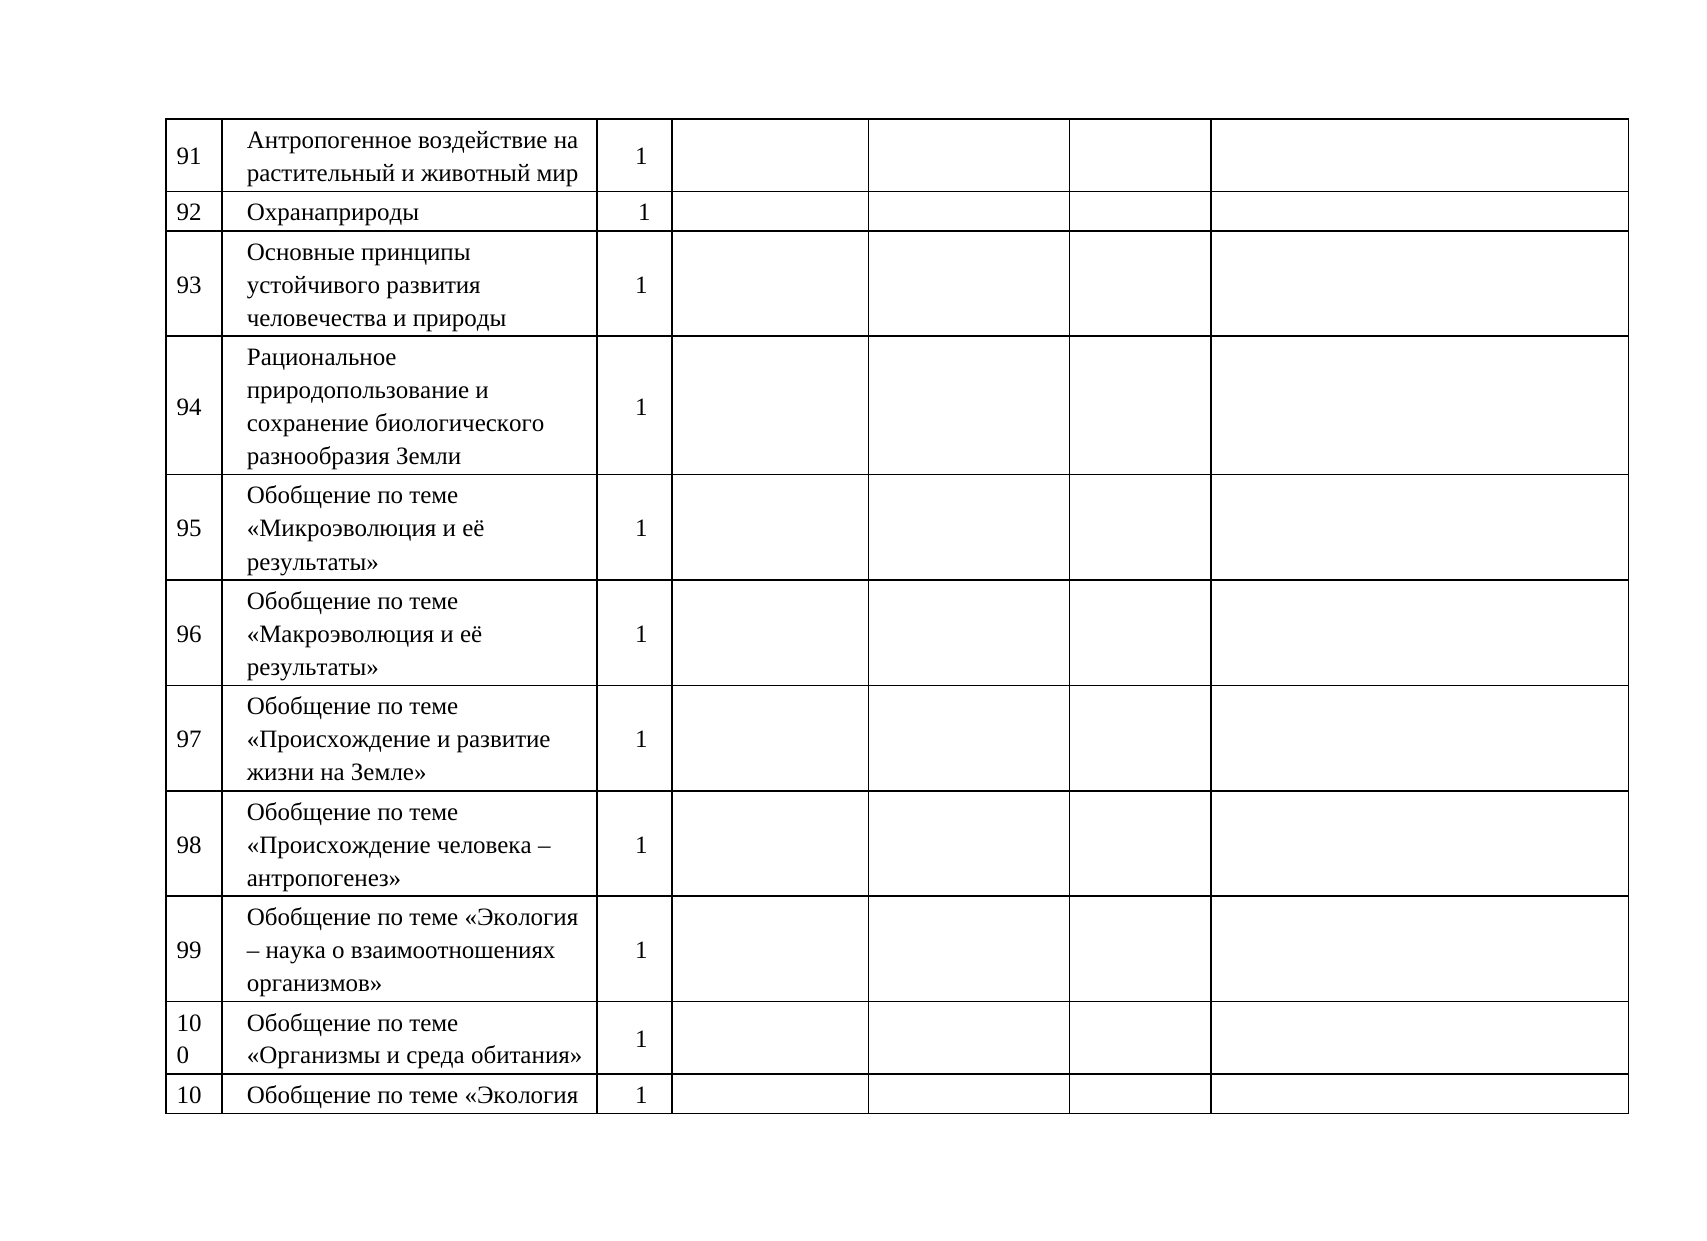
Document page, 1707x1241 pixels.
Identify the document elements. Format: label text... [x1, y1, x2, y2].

table_cell 1 [598, 192, 671, 230]
table_cell [1070, 1002, 1210, 1073]
table_cell [1212, 475, 1628, 579]
table_cell [1070, 232, 1210, 335]
table_cell [673, 792, 868, 895]
table_cell 92 [167, 192, 221, 230]
table_cell 96 [167, 581, 221, 684]
table_cell [673, 120, 868, 191]
table_cell 91 [167, 120, 221, 191]
table_cell [1212, 1075, 1628, 1113]
table_cell Обобщение по теме «Макроэволюция и её результаты» [223, 581, 596, 684]
table_cell [1212, 686, 1628, 790]
table_cell Охранаприроды [223, 192, 596, 230]
table_cell 99 [167, 897, 221, 1001]
table_cell [869, 581, 1069, 684]
table_cell Обобщение по теме «Организмы и среда обитания» [223, 1002, 596, 1073]
table_cell [869, 192, 1069, 230]
table_cell [1212, 192, 1628, 230]
table_cell [869, 232, 1069, 335]
table_cell [673, 1002, 868, 1073]
table_cell [869, 475, 1069, 579]
table_cell [1070, 686, 1210, 790]
table_cell Антропогенное воздействие на растительный и животный мир [223, 120, 596, 191]
table_cell [1070, 120, 1210, 191]
table_cell [673, 686, 868, 790]
table_cell [1212, 581, 1628, 684]
table_cell 95 [167, 475, 221, 579]
table_cell Обобщение по теме «Происхождение и развитие жизни на Земле» [223, 686, 596, 790]
table_cell [1070, 475, 1210, 579]
table_cell 100 [167, 1002, 221, 1073]
table_cell [1070, 581, 1210, 684]
table_cell [869, 337, 1069, 474]
table_cell [869, 792, 1069, 895]
table_cell [869, 120, 1069, 191]
table_cell [673, 581, 868, 684]
table_cell 1 [598, 337, 671, 474]
table_cell 1 [598, 581, 671, 684]
table_cell 1 [598, 897, 671, 1001]
table_cell 94 [167, 337, 221, 474]
table_cell [1070, 897, 1210, 1001]
table_cell [869, 1075, 1069, 1113]
table_cell [673, 337, 868, 474]
table_cell [673, 475, 868, 579]
table_cell [1212, 232, 1628, 335]
table_cell Обобщение по теме «Экология – наука о взаимоотношениях организмов» [223, 897, 596, 1001]
table_cell 1 [598, 686, 671, 790]
table_cell [869, 686, 1069, 790]
table_cell Рациональное природопользование и сохранение биологического разнообразия Земли [223, 337, 596, 474]
table_cell Основные принципы устойчивого развития человечества и природы [223, 232, 596, 335]
table_cell [1212, 792, 1628, 895]
table_cell 98 [167, 792, 221, 895]
table_cell 1 [598, 792, 671, 895]
table_cell 1 [598, 1002, 671, 1073]
table_cell [673, 897, 868, 1001]
table_cell 93 [167, 232, 221, 335]
table_cell [1212, 897, 1628, 1001]
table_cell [223, 1075, 596, 1113]
table_cell [673, 192, 868, 230]
table_cell 97 [167, 686, 221, 790]
table_cell 101 [167, 1075, 221, 1113]
table_cell 1 [598, 232, 671, 335]
table_cell 1 [598, 475, 671, 579]
table_cell [1070, 337, 1210, 474]
table_cell [1070, 1075, 1210, 1113]
table_cell [1212, 1002, 1628, 1073]
table_cell [1070, 792, 1210, 895]
table_cell 1 [598, 120, 671, 191]
table_cell [1212, 337, 1628, 474]
table_cell [673, 232, 868, 335]
table_cell [1070, 192, 1210, 230]
table_cell [1212, 120, 1628, 191]
table_cell [869, 1002, 1069, 1073]
table_cell Обобщение по теме «Происхождение человека – антропогенез» [223, 792, 596, 895]
table_cell [869, 897, 1069, 1001]
table_cell 1 [598, 1075, 671, 1113]
table_cell Обобщение по теме «Микроэволюция и её результаты» [223, 475, 596, 579]
table_cell [673, 1075, 868, 1113]
